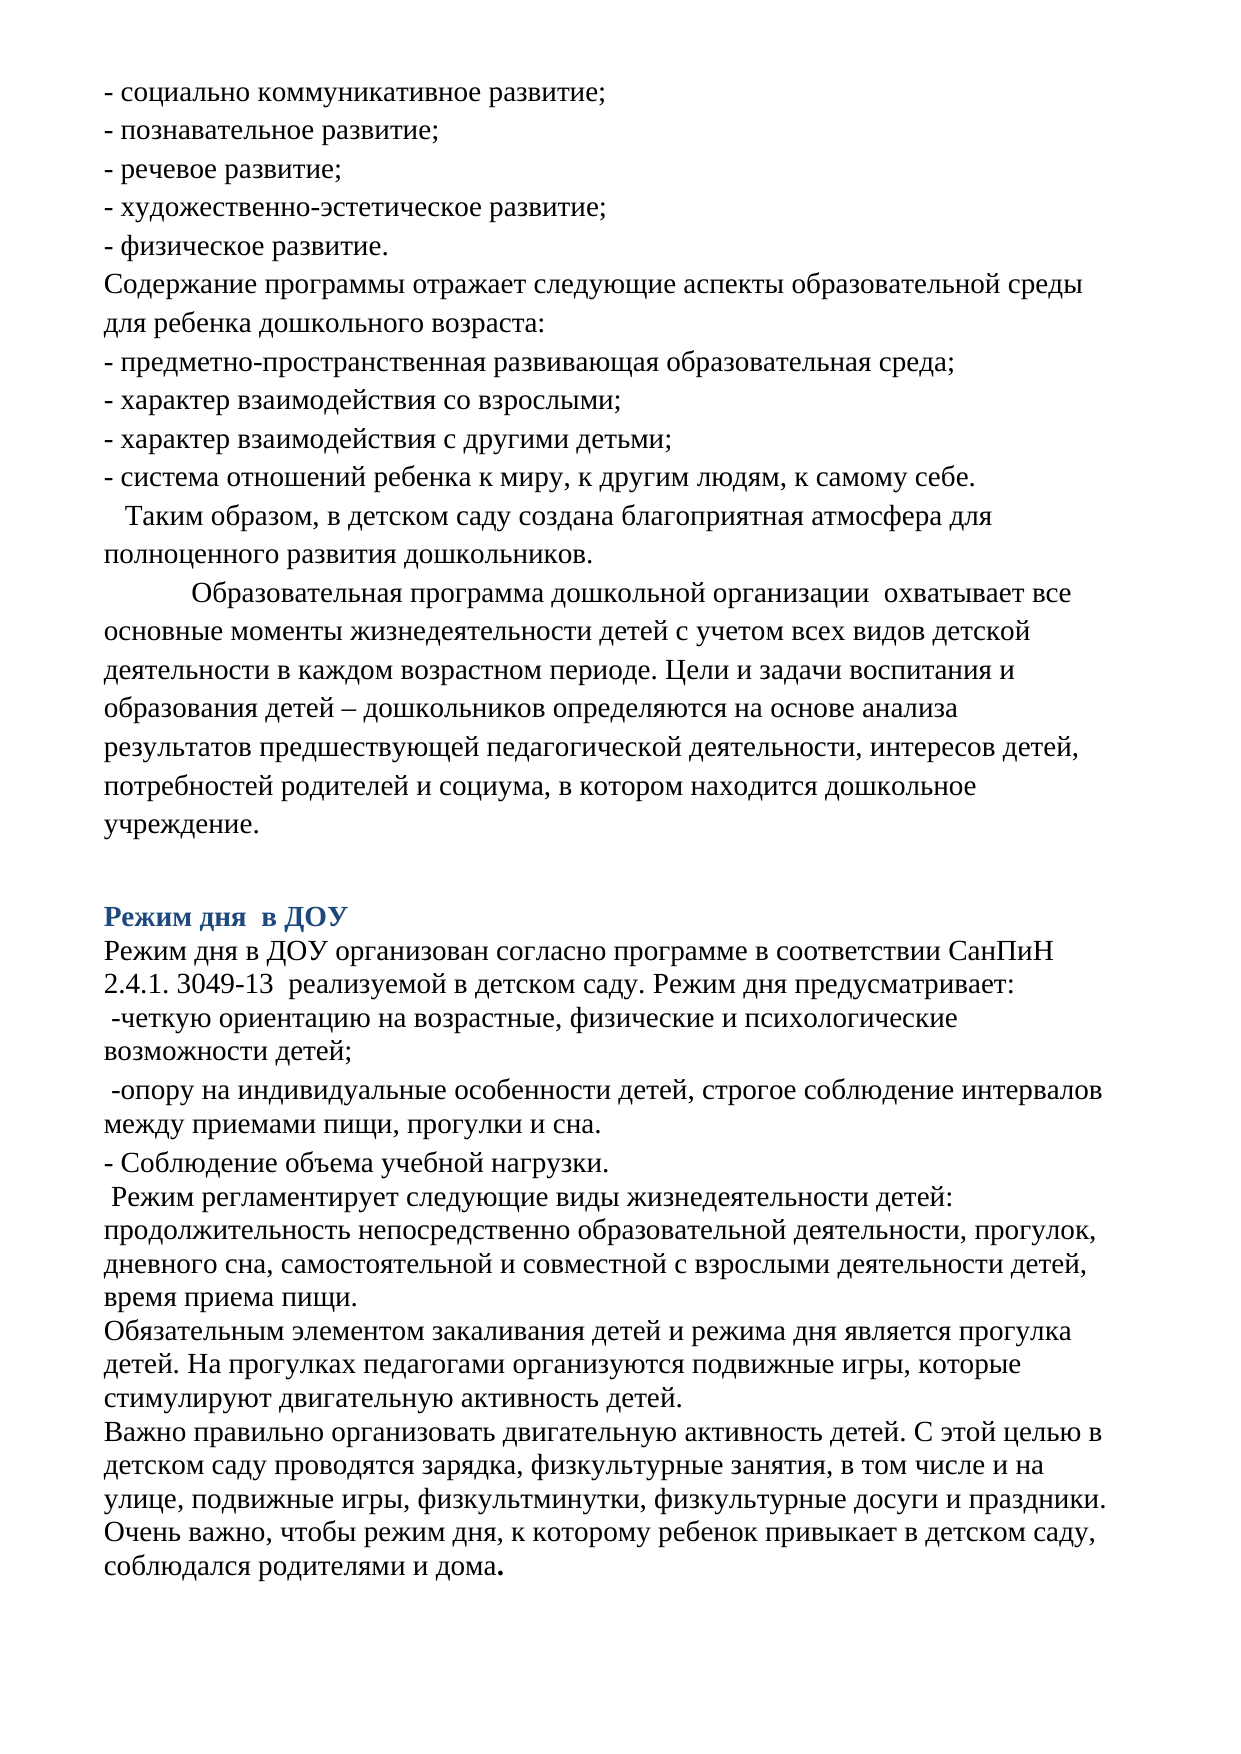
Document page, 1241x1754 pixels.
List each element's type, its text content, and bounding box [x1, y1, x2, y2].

text - характер взаимодействия с другими детьми; [103, 421, 1107, 454]
text Режим дня в ДОУ [103, 899, 1107, 933]
text - познавательное развитие; [103, 112, 1107, 146]
text - социально коммуникативное развитие; [103, 74, 1107, 107]
text - художественно-эстетическое развитие; [103, 189, 1107, 223]
text - характер взаимодействия со взрослыми; [103, 382, 1107, 416]
text - Соблюдение объема учебной нагрузки. [103, 1145, 1107, 1179]
text Таким образом, в детском саду создана благоприятная атмосфера для полноценного развития дошкольников. [44, 498, 1107, 570]
text Содержание программы отражает следующие аспекты образовательной среды для ребенка дошкольного возраста: [103, 267, 1107, 339]
text - система отношений ребенка к миру, к другим людям, к самому себе. [103, 459, 1107, 493]
text -четкую ориентацию на возрастные, физические и психологические возможности детей; [103, 1000, 1107, 1067]
text Режим регламентирует следующие виды жизнедеятельности детей: продолжительность непосредственно образовательной деятельности, прогулок, дневного сна, самостоятельной и совместной с взрослыми деятельности детей, время приема пищи. [103, 1179, 1107, 1313]
text Важно правильно организовать двигательную активность детей. С этой целью в детском саду проводятся зарядка, физкультурные занятия, в том числе и на улице, подвижные игры, физкультминутки, физкультурные досуги и праздники. Очень важно, чтобы режим дня, к которому ребенок привыкает в детском саду, соблюдался родителями и дома. [103, 1414, 1107, 1581]
text Образовательная программа дошкольной организации охватывает все основные моменты жизнедеятельности детей с учетом всех видов детской деятельности в каждом возрастном периоде. Цели и задачи воспитания и образования детей – дошкольников определяются на основе анализа результатов предшествующей педагогической деятельности, интересов детей, потребностей родителей и социума, в котором находится дошкольное учреждение. [103, 575, 1107, 840]
text -опору на индивидуальные особенности детей, строгое соблюдение интервалов между приемами пищи, прогулки и сна. [103, 1072, 1107, 1139]
text Режим дня в ДОУ организован согласно программе в соответствии СанПиН 2.4.1. 3049-13 реализуемой в детском саду. Режим дня предусматривает: [103, 933, 1107, 1000]
text - физическое развитие. [103, 228, 1107, 262]
text Обязательным элементом закаливания детей и режима дня является прогулка детей. На прогулках педагогами организуются подвижные игры, которые стимулируют двигательную активность детей. [103, 1313, 1107, 1414]
text - речевое развитие; [103, 151, 1107, 184]
text - предметно-пространственная развивающая образовательная среда; [103, 344, 1107, 377]
